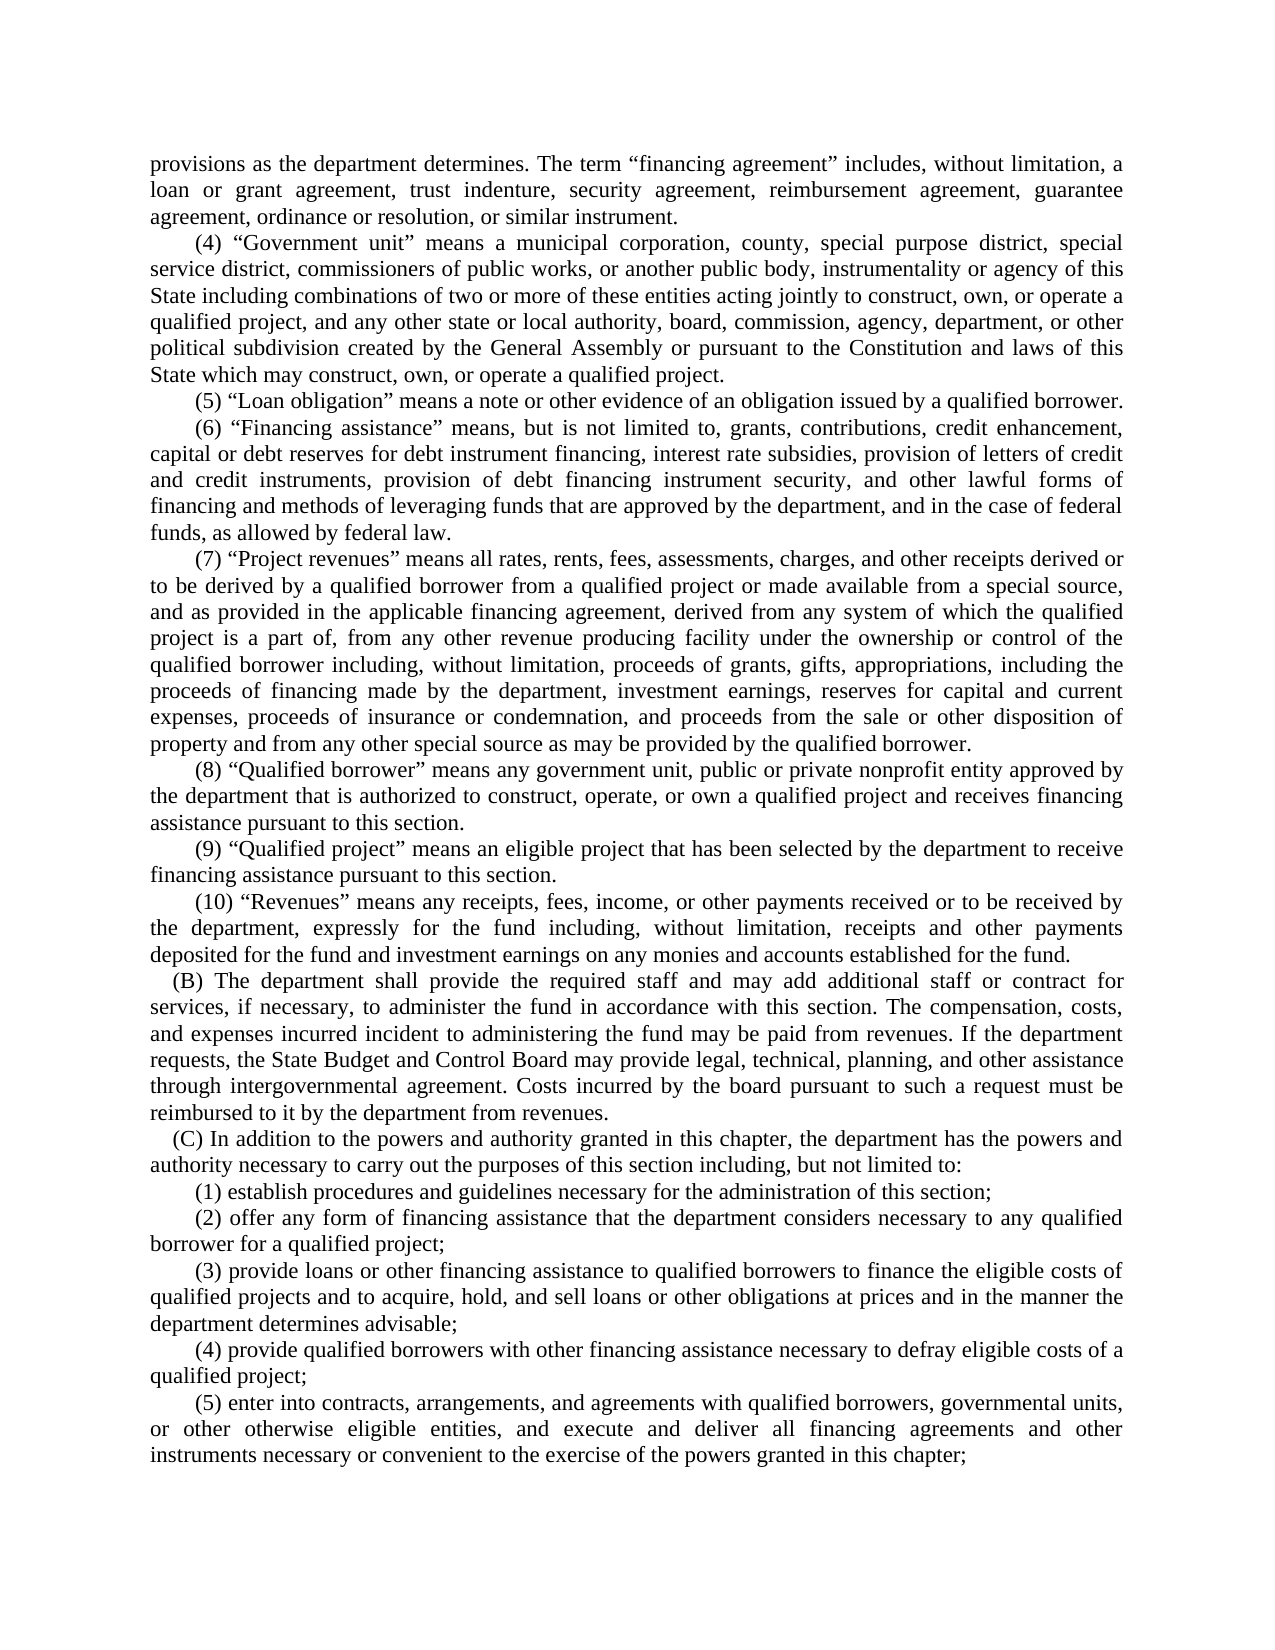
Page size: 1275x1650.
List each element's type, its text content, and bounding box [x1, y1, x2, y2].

text (4) “Government unit” means a municipal corporation, county, special purpose district, special service district, commissioners of public works, or another public body, instrumentality or agency of this State including combinations of two or more of these entities acting jointly to construct, own, or operate a qualified project, and any other state or local authority, board, commission, agency, department, or other political subdivision created by the General Assembly or pursuant to the Constitution and laws of this State which may construct, own, or operate a qualified project. [150, 229, 1125, 387]
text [150, 150, 1125, 229]
text (5) “Loan obligation” means a note or other evidence of an obligation issued by a qualified borrower. [150, 387, 1125, 413]
text (6) “Financing assistance” means, but is not limited to, grants, contributions, credit enhancement, capital or debt reserves for debt instrument financing, interest rate subsidies, provision of letters of credit and credit instruments, provision of debt financing instrument security, and other lawful forms of financing and methods of leveraging funds that are approved by the department, and in the case of federal funds, as allowed by federal law. [150, 413, 1125, 545]
text (4) provide qualified borrowers with other financing assistance necessary to defray eligible costs of a qualified project; [150, 1336, 1125, 1389]
text (1) establish procedures and guidelines necessary for the administration of this section; [150, 1178, 1125, 1204]
text (2) offer any form of financing assistance that the department considers necessary to any qualified borrower for a qualified project; [150, 1204, 1125, 1257]
text (C) In addition to the powers and authority granted in this chapter, the department has the powers and authority necessary to carry out the purposes of this section including, but not limited to: [150, 1125, 1125, 1178]
text (B) The department shall provide the required staff and may add additional staff or contract for services, if necessary, to administer the fund in accordance with this section. The compensation, costs, and expenses incurred incident to administering the fund may be paid from revenues. If the department requests, the State Budget and Control Board may provide legal, technical, planning, and other assistance through intergovernmental agreement. Costs incurred by the board pursuant to such a request must be reimbursed to it by the department from revenues. [150, 967, 1125, 1125]
text (9) “Qualified project” means an eligible project that has been selected by the department to receive financing assistance pursuant to this section. [150, 835, 1125, 888]
text (10) “Revenues” means any receipts, fees, income, or other payments received or to be received by the department, expressly for the fund including, without limitation, receipts and other payments deposited for the fund and investment earnings on any monies and accounts established for the fund. [150, 888, 1125, 967]
text (7) “Project revenues” means all rates, rents, fees, assessments, charges, and other receipts derived or to be derived by a qualified borrower from a qualified project or made available from a special source, and as provided in the applicable financing agreement, derived from any system of which the qualified project is a part of, from any other revenue producing facility under the ownership or control of the qualified borrower including, without limitation, proceeds of grants, gifts, appropriations, including the proceeds of financing made by the department, investment earnings, reserves for capital and current expenses, proceeds of insurance or condemnation, and proceeds from the sale or other disposition of property and from any other special source as may be provided by the qualified borrower. [150, 545, 1125, 756]
text (5) enter into contracts, arrangements, and agreements with qualified borrowers, governmental units, or other otherwise eligible entities, and execute and deliver all financing agreements and other instruments necessary or convenient to the exercise of the powers granted in this chapter; [150, 1389, 1125, 1468]
text (8) “Qualified borrower” means any government unit, public or private nonprofit entity approved by the department that is authorized to construct, operate, or own a qualified project and receives financing assistance pursuant to this section. [150, 756, 1125, 835]
text (3) provide loans or other financing assistance to qualified borrowers to finance the eligible costs of qualified projects and to acquire, hold, and sell loans or other obligations at prices and in the manner the department determines advisable; [150, 1257, 1125, 1336]
